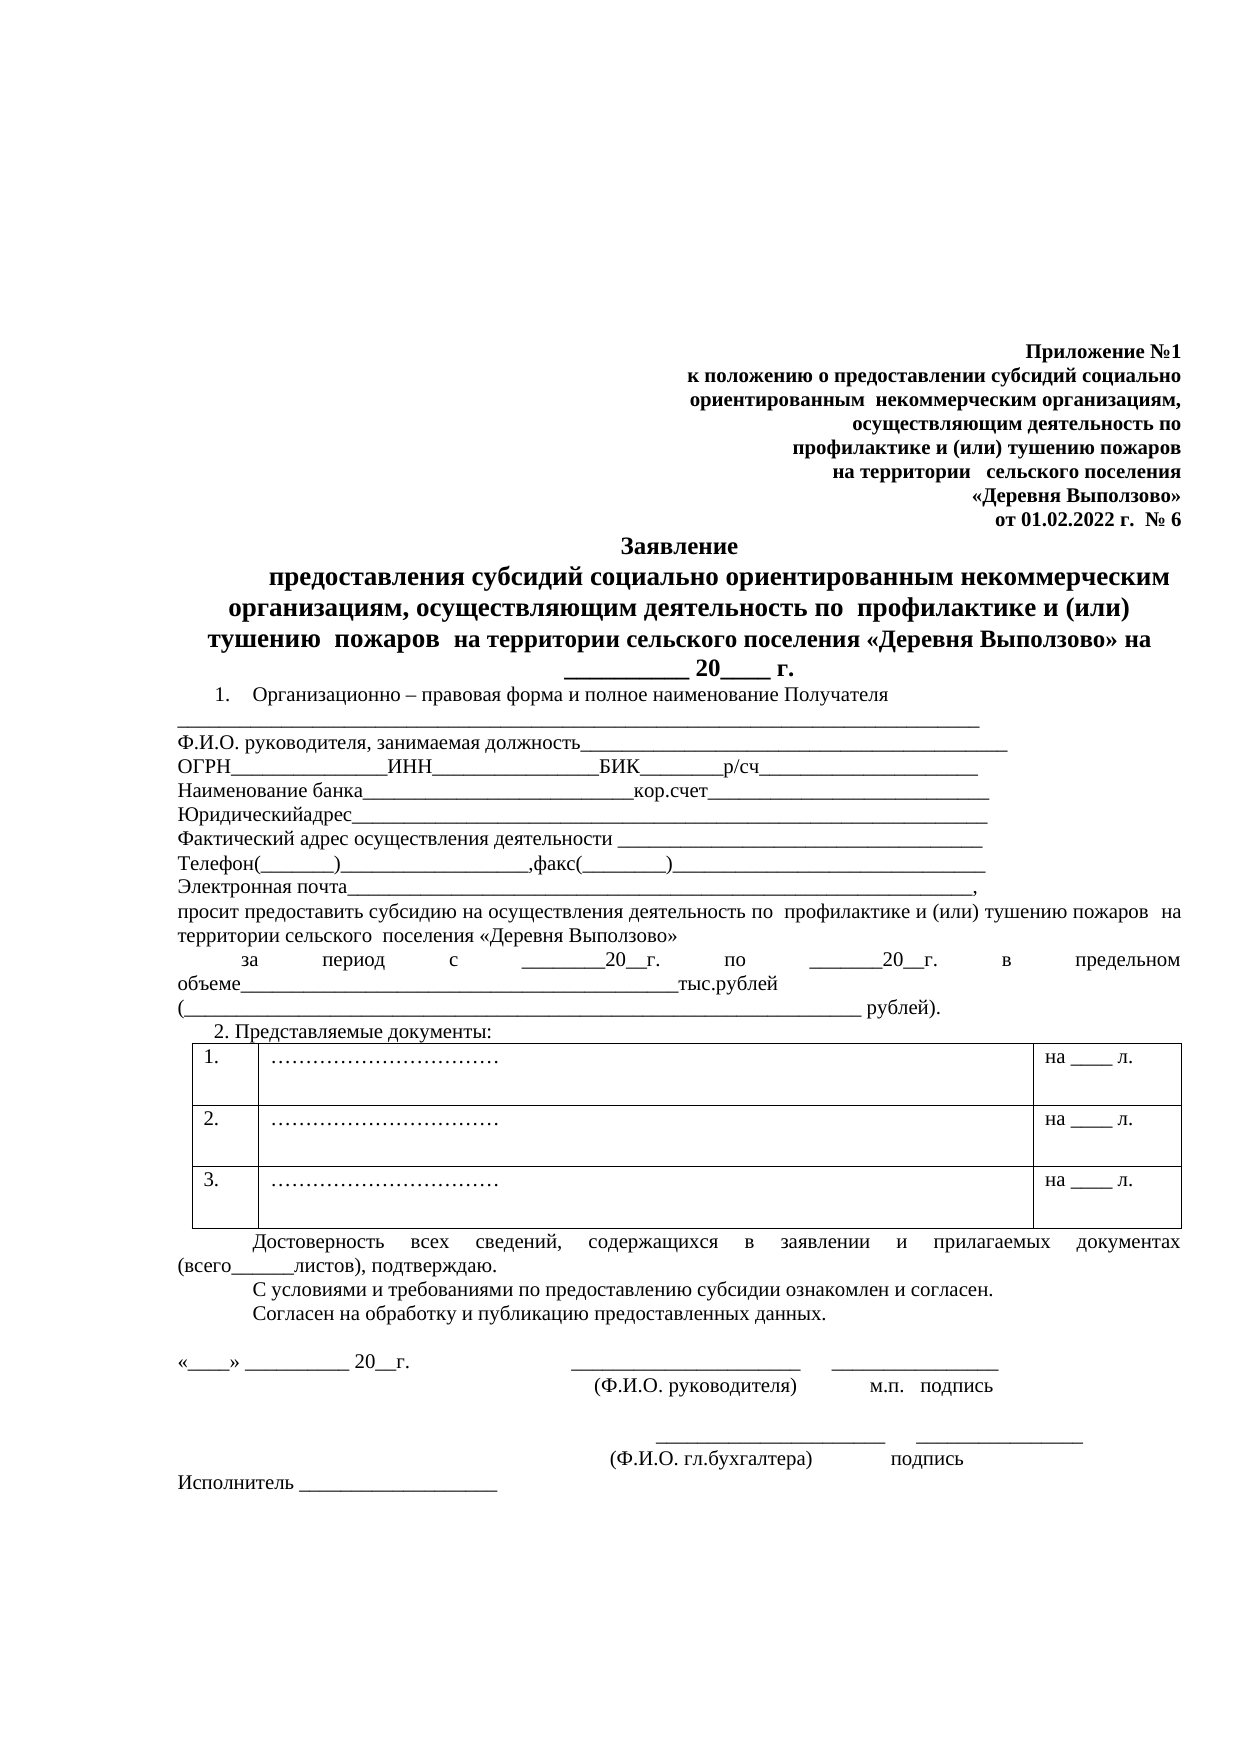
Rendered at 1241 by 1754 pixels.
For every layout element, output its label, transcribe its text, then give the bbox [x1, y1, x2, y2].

text просит предоставить субсидию на осуществления деятельность по профилактике и (или) тушению пожаров на территории сельского поселения «Деревня Выползово» [177, 898, 1181, 947]
text от 01.02.2022 г. № 6 [177, 507, 1181, 531]
text на территории сельского поселения «Деревня Выползово» [177, 459, 1181, 507]
table_cell на ____ л. [1034, 1167, 1181, 1228]
text ОГРН_______________ИНН________________БИК________р/сч_____________________ [177, 754, 1181, 778]
text Телефон(_______)__________________,факс(________)______________________________ [177, 850, 1181, 874]
text С условиями и требованиями по предоставлению субсидии ознакомлен и согласен. [177, 1277, 1181, 1301]
text Электронная почта____________________________________________________________, [177, 874, 1181, 898]
subtitle Заявление [177, 531, 1181, 560]
text Фактический адрес осуществления деятельности ___________________________________ [177, 826, 1181, 850]
text Ф.И.О. руководителя, занимаемая должность_________________________________________ [177, 730, 1181, 754]
text Наименование банка__________________________кор.счет___________________________ [177, 778, 1181, 802]
text (Ф.И.О. гл.бухгалтера) подпись [177, 1446, 1181, 1469]
text _____________________________________________________________________________ [177, 706, 1181, 730]
text ориентированным некоммерческим организациям, [177, 387, 1181, 411]
text 2. Представляемые документы: [177, 1019, 1181, 1043]
table_header на ____ л. [1034, 1044, 1181, 1104]
table_cell на ____ л. [1034, 1106, 1181, 1166]
text ______________________ ________________ [177, 1421, 1181, 1446]
text Достоверность всех сведений, содержащихся в заявлении и прилагаемых документах (всего______листов), подтверждаю. [177, 1229, 1181, 1277]
text к положению о предоставлении субсидий социально [177, 363, 1181, 387]
table_cell …………………………… [259, 1106, 1033, 1166]
text (Ф.И.О. руководителя) м.п. подпись [177, 1373, 1181, 1397]
table_cell 3. [193, 1167, 258, 1228]
text Исполнитель ___________________ [177, 1469, 1181, 1494]
list Организационно – правовая форма и полное наименование Получателя [177, 682, 1181, 706]
text «____» __________ 20__г. ______________________ ________________ [177, 1349, 1181, 1373]
subtitle предоставления субсидий социально ориентированным некоммерческим организациям, осуществляющим деятельность по профилактике и (или) тушению пожаров на территории сельского поселения «Деревня Выползово» на __________ 20____ г. [177, 560, 1181, 682]
text Согласен на обработку и публикацию предоставленных данных. [177, 1301, 1181, 1325]
text Приложение №1 [177, 338, 1181, 363]
text профилактике и (или) тушению пожаров [177, 435, 1181, 459]
text осуществляющим деятельность по [177, 411, 1181, 435]
table_header 1. [193, 1044, 258, 1104]
text за период с ________20__г. по _______20__г. в предельном объеме__________________________________________тыс.рублей (_________________________________________________________________ рублей). [177, 947, 1181, 1019]
table_header …………………………… [259, 1044, 1033, 1104]
table_cell …………………………… [259, 1167, 1033, 1228]
text Юридическийадрес_____________________________________________________________ [177, 802, 1181, 826]
table_cell 2. [193, 1106, 258, 1166]
